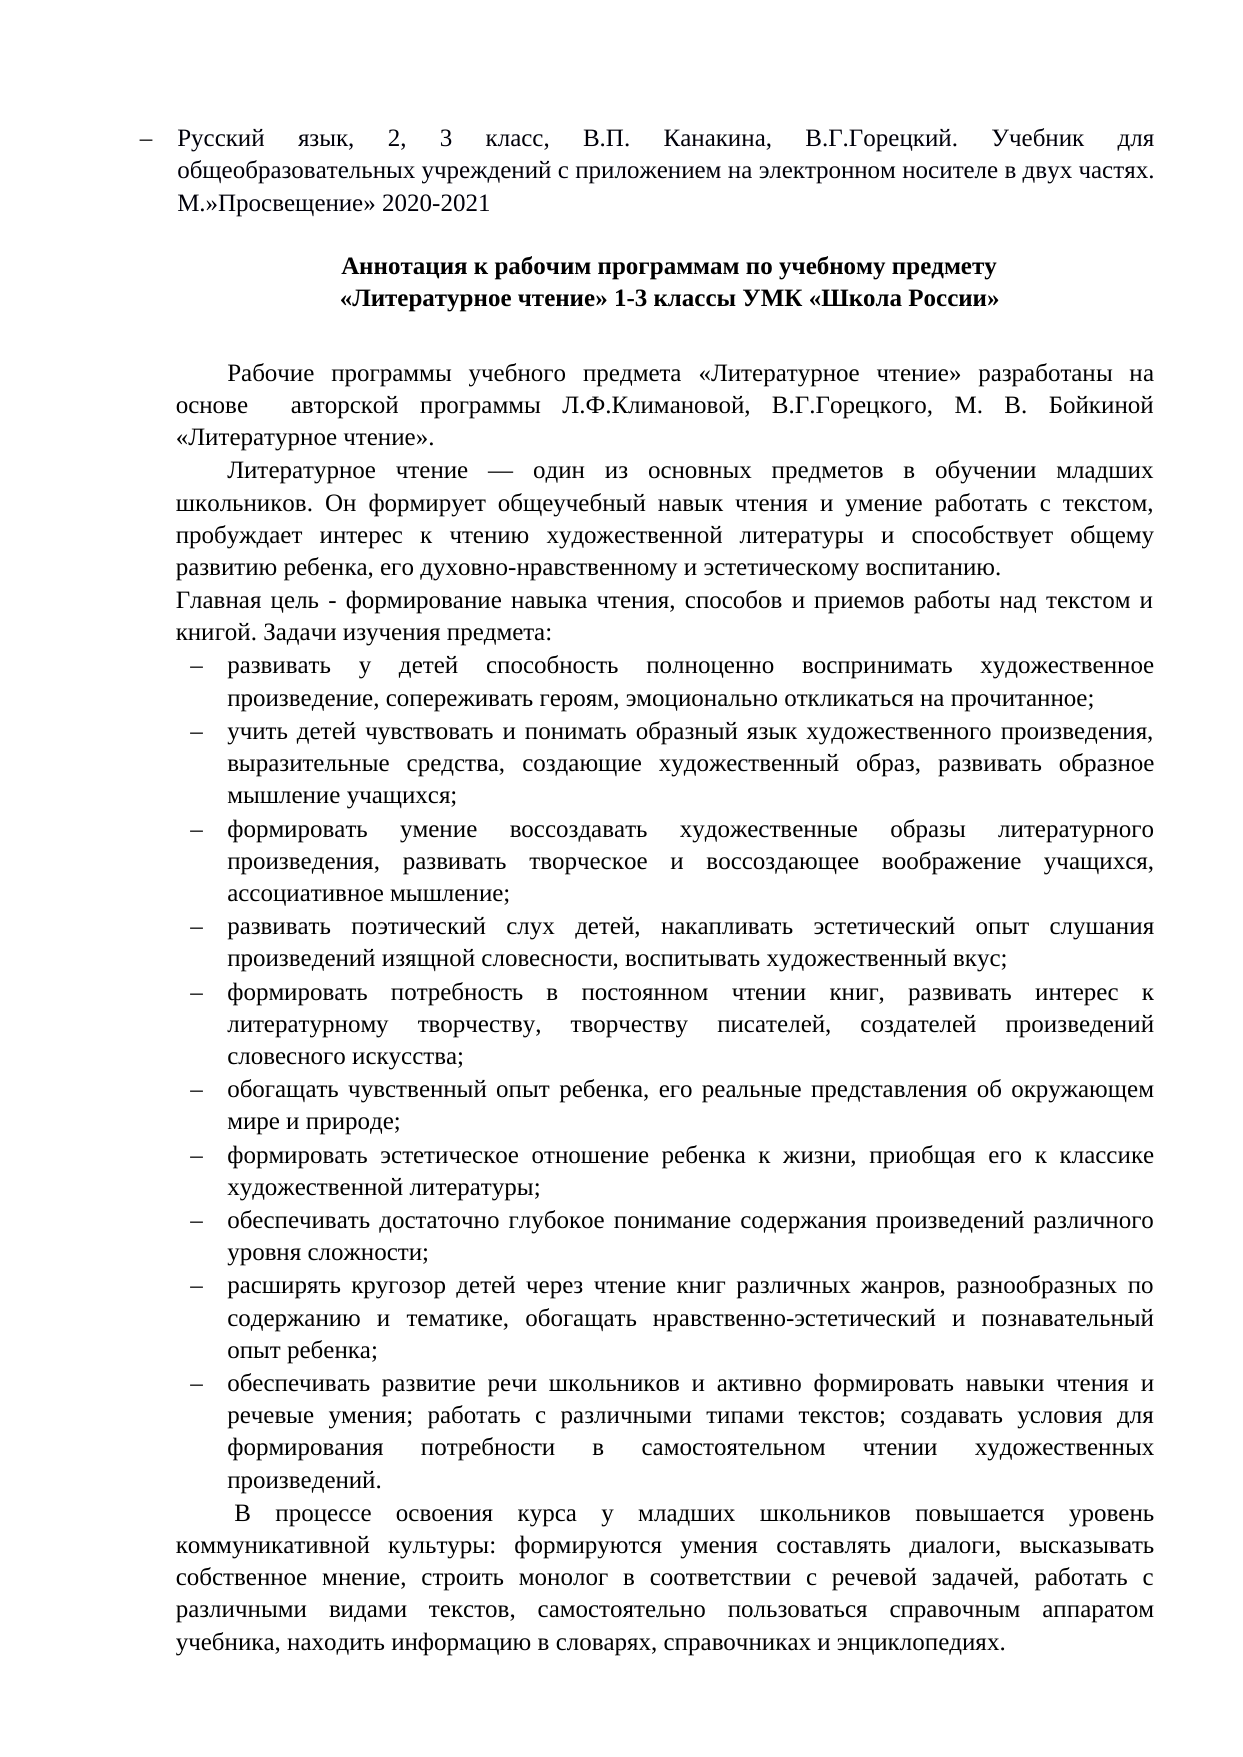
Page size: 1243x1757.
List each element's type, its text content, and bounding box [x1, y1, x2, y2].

list формировать потребность в постоянном чтении книг, развивать интерес к литературному творчеству, творчеству писателей, создателей произведений словесного искусства; [190, 977, 1155, 1070]
list обеспечивать достаточно глубокое понимание содержания произведений различного уровня сложности; [190, 1205, 1155, 1266]
list формировать эстетическое отношение ребенка к жизни, приобщая его к классике художественной литературы; [190, 1140, 1155, 1201]
list расширять кругозор детей через чтение книг различных жанров, разнообразных по содержанию и тематике, обогащать нравственно-эстетический и познавательный опыт ребенка; [190, 1271, 1155, 1364]
list развивать у детей способность полноценно воспринимать художественное произведение, сопереживать героям, эмоционально откликаться на прочитанное; [190, 651, 1155, 712]
list развивать поэтический слух детей, накапливать эстетический опыт слушания произведений изящной словесности, воспитывать художественный вкус; [190, 911, 1155, 972]
list Русский язык, 2, 3 класс, В.П. Канакина, В.Г.Горецкий. Учебник для общеобразовательных учреждений с приложением на электронном носителе в двух частях. М.»Просвещение» 2020-2021 [139, 123, 1155, 216]
list обеспечивать развитие речи школьников и активно формировать навыки чтения и речевые умения; работать с различными типами текстов; создавать условия для формирования потребности в самостоятельном чтении художественных произведений. [190, 1368, 1155, 1493]
text Рабочие программы учебного предмета «Литературное чтение» разработаны на основе авторской программы Л.Ф.Климановой, В.Г.Горецкого, М. В. Бойкиной «Литературное чтение». [176, 358, 1155, 451]
text В процессе освоения курса у младших школьников повышается уровень коммуникативной культуры: формируются умения составлять диалоги, высказывать собственное мнение, строить монолог в соответствии с речевой задачей, работать с различными видами текстов, самостоятельно пользоваться справочным аппаратом учебника, находить информацию в словарях, справочниках и энциклопедиях. [176, 1498, 1155, 1655]
text Литературное чтение — один из основных предметов в обучении младших школьников. Он формирует общеучебный навык чтения и умение работать с текстом, пробуждает интерес к чтению художественной литературы и способствует общему развитию ребенка, его духовно-нравственному и эстетическому воспитанию. [176, 455, 1155, 581]
list формировать умение воссоздавать художественные образы литературного произведения, развивать творческое и воссоздающее воображение учащихся, ассоциативное мышление; [190, 814, 1155, 907]
list учить детей чувствовать и понимать образный язык художественного произведения, выразительные средства, создающие художественный образ, развивать образное мышление учащихся; [190, 716, 1155, 809]
subtitle Аннотация к рабочим программам по учебному предмету «Литературное чтение» 1-3 классы УМК «Школа России» [252, 251, 1085, 312]
list обогащать чувственный опыт ребенка, его реальные представления об окружающем мире и природе; [190, 1074, 1155, 1135]
text Главная цель - формирование навыка чтения, способов и приемов работы над текстом и книгой. Задачи изучения предмета: [176, 585, 1155, 646]
